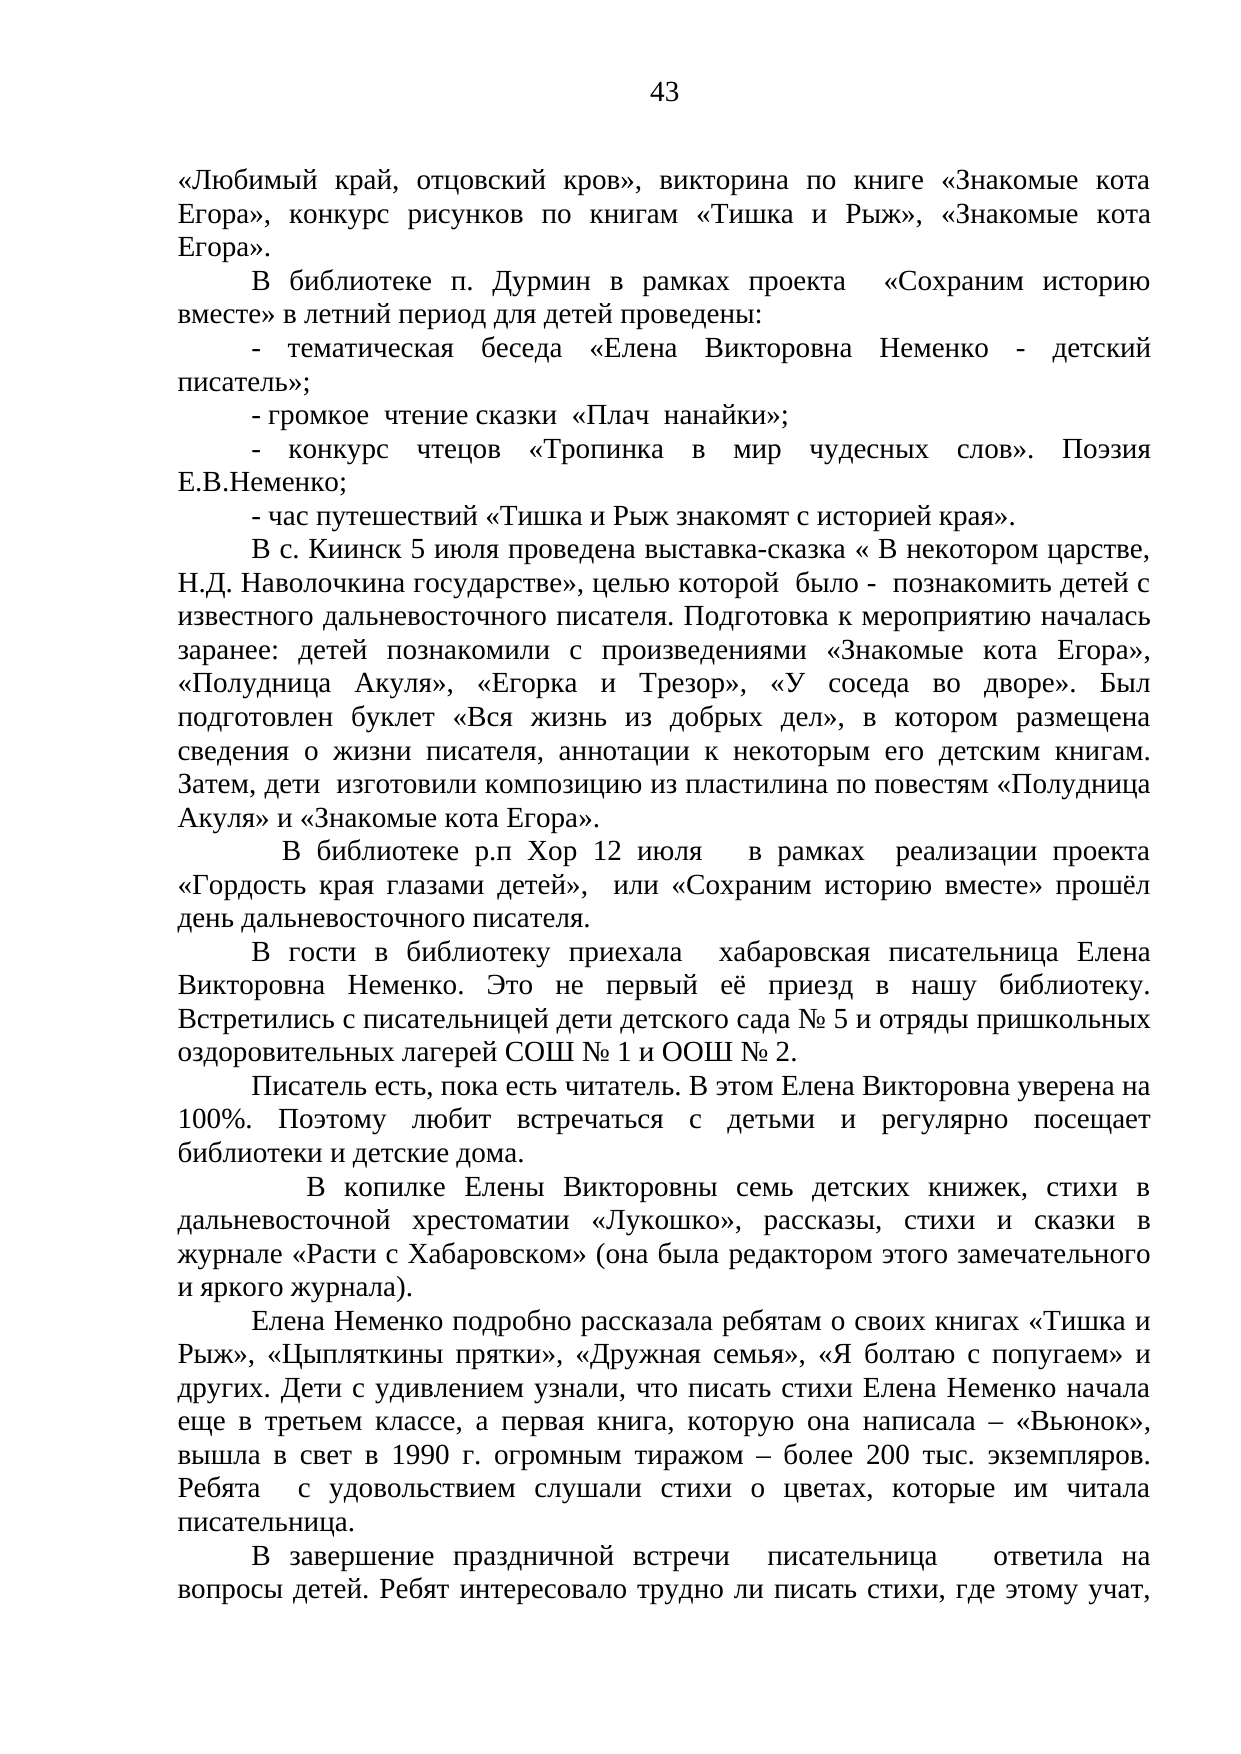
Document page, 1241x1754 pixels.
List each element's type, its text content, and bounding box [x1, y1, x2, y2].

text Елена Неменко подробно рассказала ребятам о своих книгах «Тишка и Рыж», «Цыпляткины прятки», «Дружная семья», «Я болтаю с попугаем» и других. Дети с удивлением узнали, что писать стихи Елена Неменко начала еще в третьем классе, а первая книга, которую она написала – «Вьюнок», вышла в свет в 1990 г. огромным тиражом – более 200 тыс. экземпляров. Ребята с удовольствием слушали стихи о цветах, которые им читала писательница. [177, 1303, 1152, 1538]
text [177, 162, 1152, 263]
text В гости в библиотеку приехала хабаровская писательница Елена Викторовна Неменко. Это не первый её приезд в нашу библиотеку. Встретились с писательницей дети детского сада № 5 и отряды пришкольных оздоровительных лагерей СОШ № 1 и ООШ № 2. [177, 934, 1152, 1068]
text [177, 1538, 1152, 1605]
text - час путешествий «Тишка и Рыж знакомят с историей края». [177, 498, 1152, 531]
text Писатель есть, пока есть читатель. В этом Елена Викторовна уверена на 100%. Поэтому любит встречаться с детьми и регулярно посещает библиотеки и детские дома. [177, 1068, 1152, 1169]
text - конкурс чтецов «Тропинка в мир чудесных слов». Поэзия Е.В.Неменко; [177, 431, 1152, 498]
text - громкое чтение сказки «Плач нанайки»; [177, 397, 1152, 431]
text В библиотеке р.п Хор 12 июля в рамках реализации проекта «Гордость края глазами детей», или «Сохраним историю вместе» прошёл день дальневосточного писателя. [177, 833, 1152, 934]
text В копилке Елены Викторовны семь детских книжек, стихи в дальневосточной хрестоматии «Лукошко», рассказы, стихи и сказки в журнале «Расти с Хабаровском» (она была редактором этого замечательного и яркого журнала). [177, 1169, 1152, 1303]
text В библиотеке п. Дурмин в рамках проекта «Сохраним историю вместе» в летний период для детей проведены: [177, 263, 1152, 330]
text В с. Киинск 5 июля проведена выставка-сказка « В некотором царстве, Н.Д. Наволочкина государстве», целью которой было - познакомить детей с известного дальневосточного писателя. Подготовка к мероприятию началась заранее: детей познакомили с произведениями «Знакомые кота Егора», «Полудница Акуля», «Егорка и Трезор», «У соседа во дворе». Был подготовлен буклет «Вся жизнь из добрых дел», в котором размещена сведения о жизни писателя, аннотации к некоторым его детским книгам. Затем, дети изготовили композицию из пластилина по повестям «Полудница Акуля» и «Знакомые кота Егора». [177, 531, 1152, 833]
text - тематическая беседа «Елена Викторовна Неменко - детский писатель»; [177, 330, 1152, 397]
